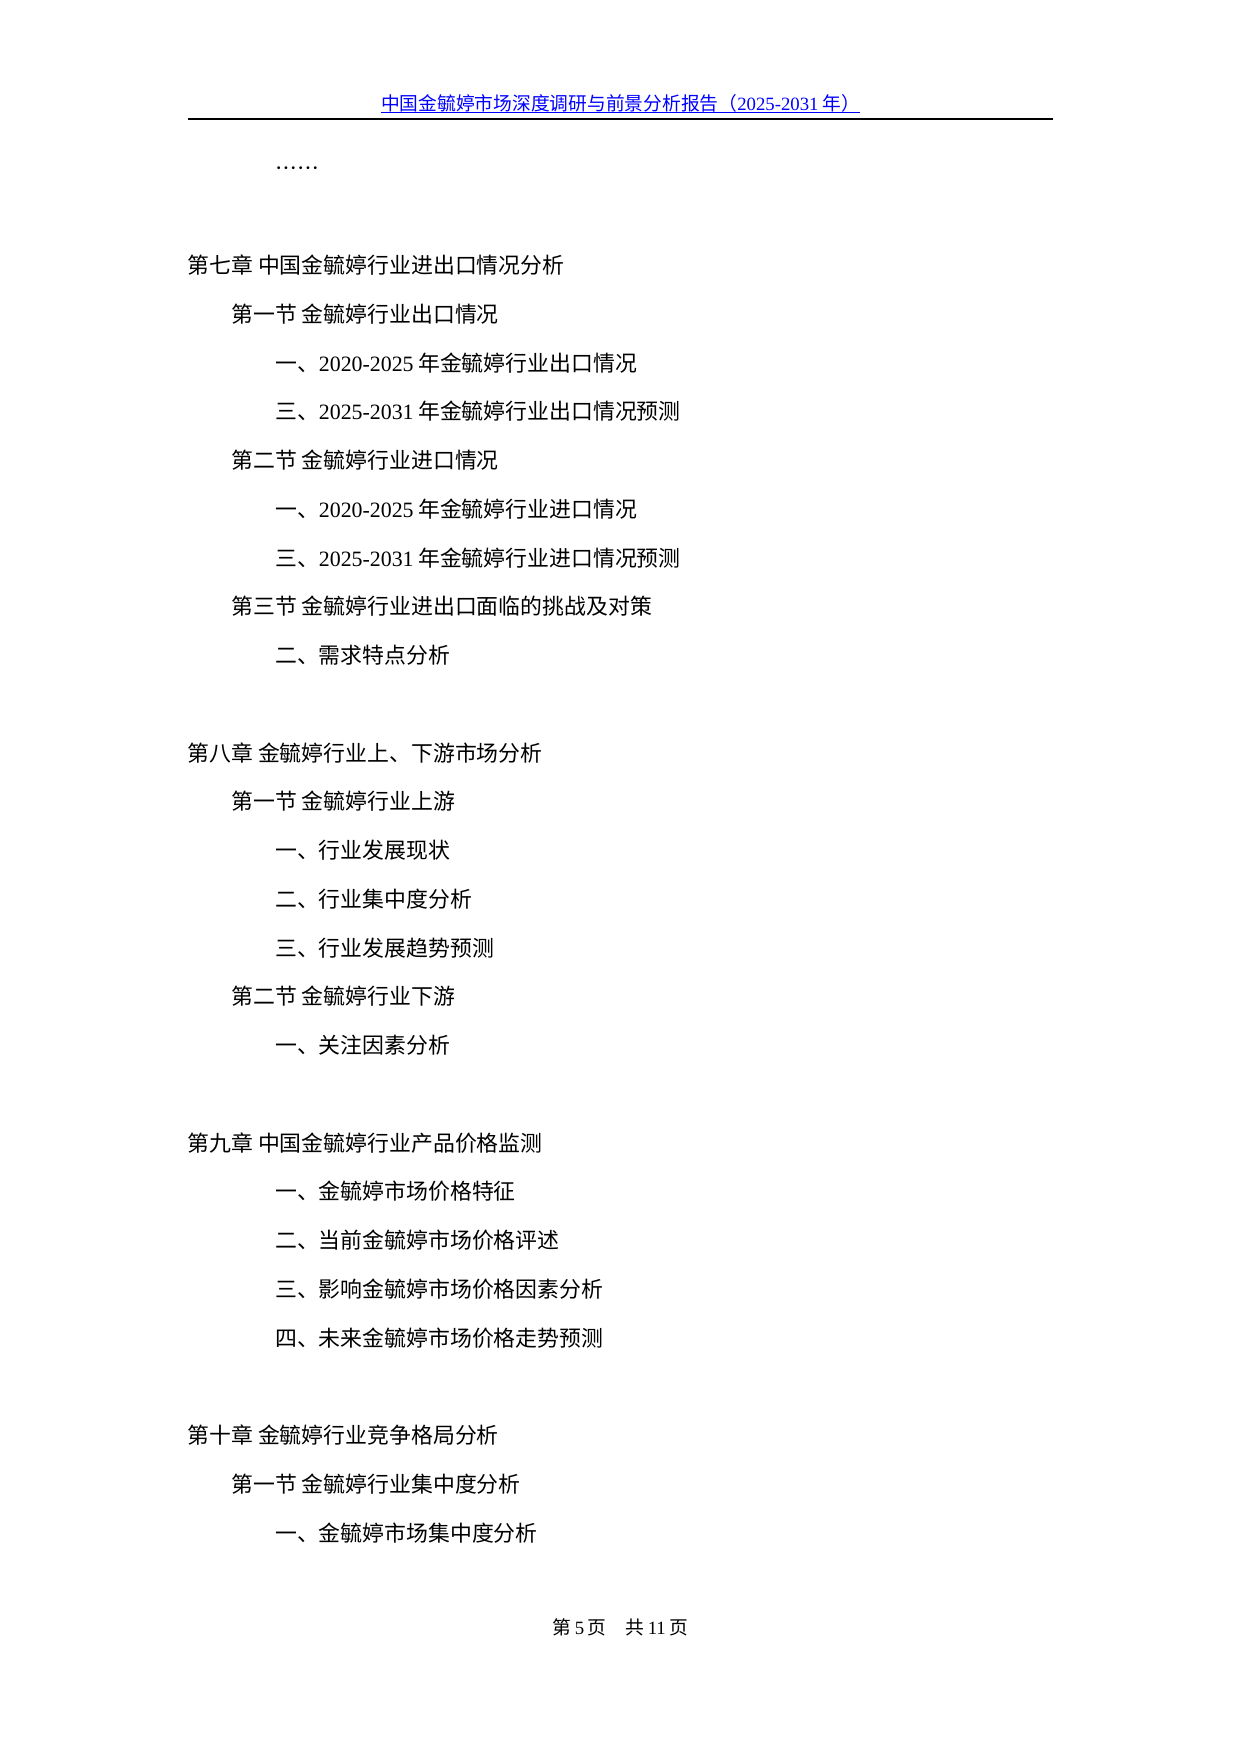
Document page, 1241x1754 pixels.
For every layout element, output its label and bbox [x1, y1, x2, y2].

text [187, 150, 1053, 1548]
